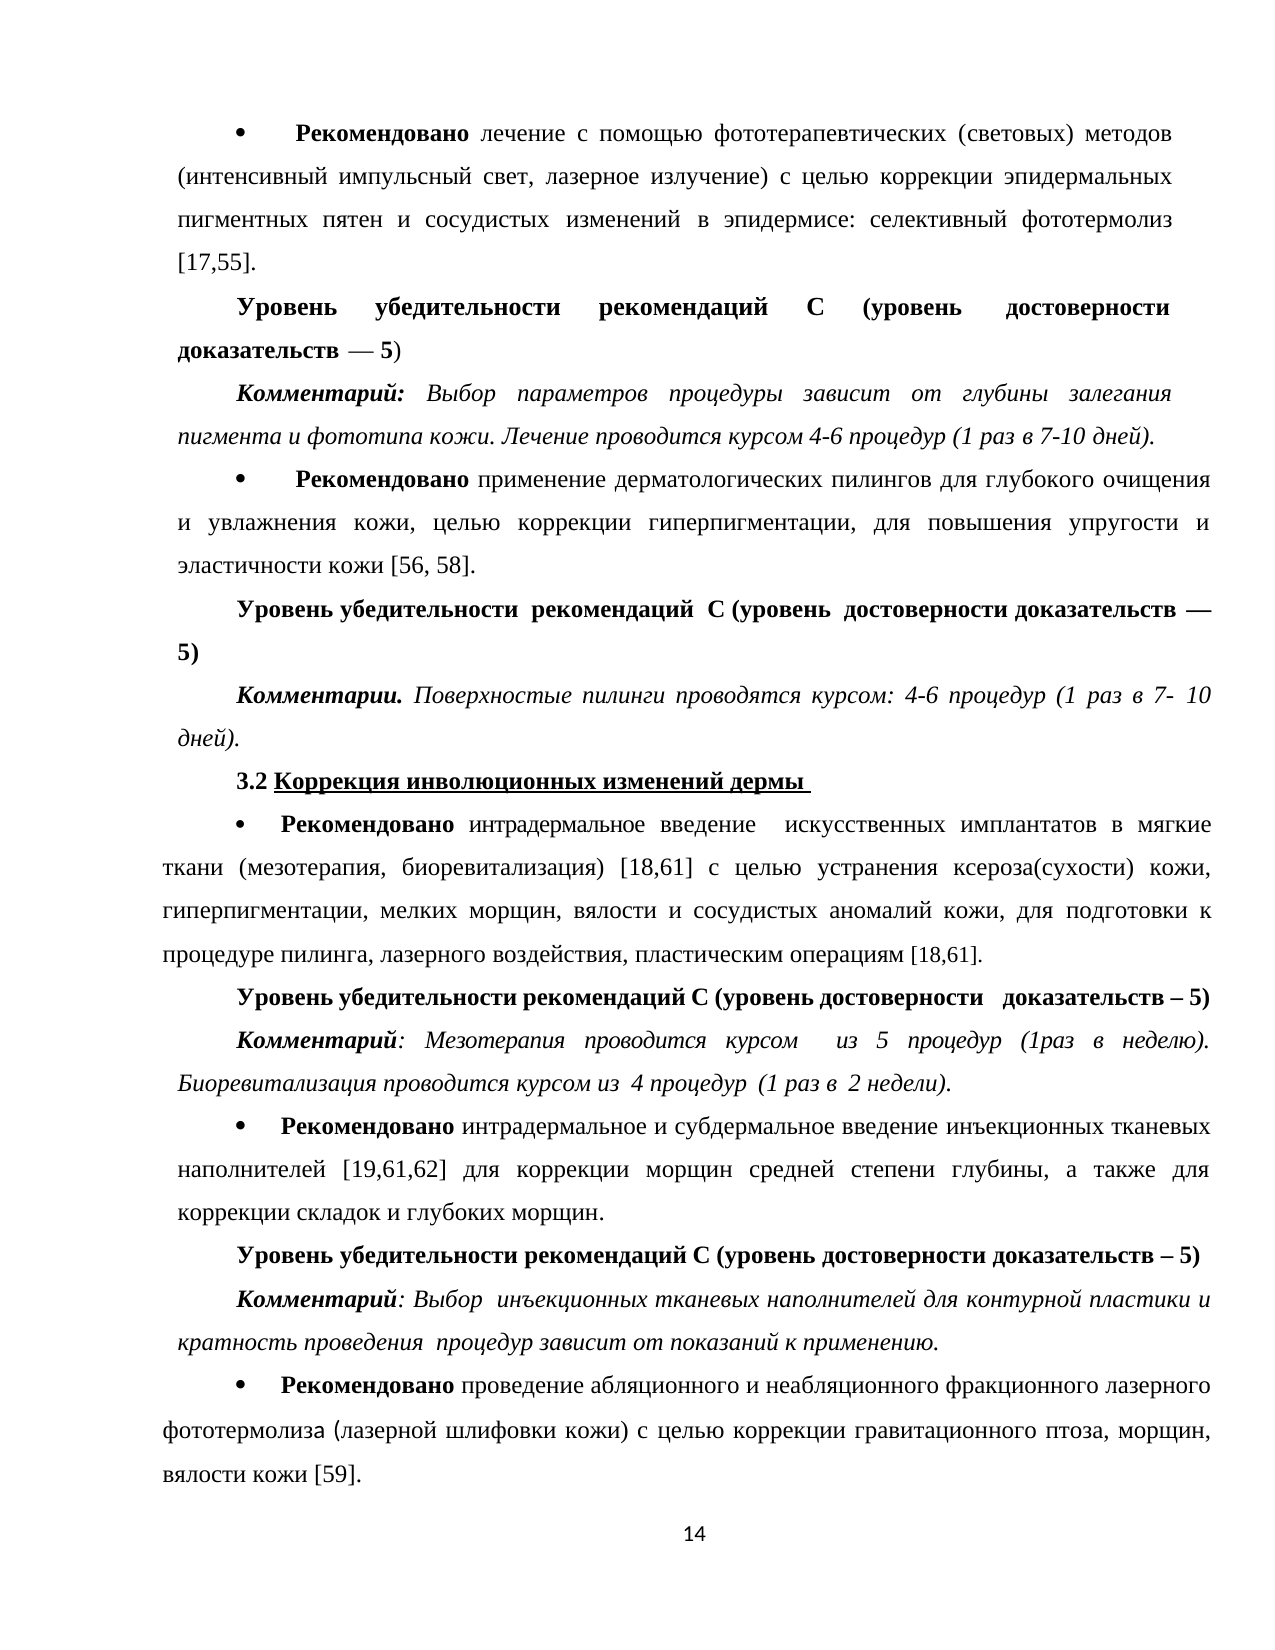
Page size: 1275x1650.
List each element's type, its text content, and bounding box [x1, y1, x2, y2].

text Комментарий: Выбор параметров процедуры зависит от глубины залегания пигмента и фототипа кожи. Лечение проводится курсом 4-6 процедур (1 раз в 7-10 дней). [177, 378, 1172, 450]
list Рекомендовано применение дерматологических пилингов для глубокого очищения и увлажнения кожи, целью коррекции гиперпигментации, для повышения упругости и эластичности кожи [56, 58]. [177, 464, 1211, 579]
list Рекомендовано интрадермальное введение искусственных имплантатов в мягкие ткани (мезотерапия, биоревитализация) [18,61] с целью устранения ксероза(сухости) кожи, гиперпигментации, мелких морщин, вялости и сосудистых аномалий кожи, для подготовки к процедуре пилинга, лазерного воздействия, пластическим операциям [18,61]. [162, 809, 1212, 967]
text Уровень убедительности рекомендаций С (уровень достоверности доказательств – 5) [236, 982, 1212, 1011]
text Комментарии. Поверхностые пилинги проводятся курсом: 4-6 процедур (1 раз в 7- 10 дней). [177, 680, 1211, 752]
text Уровень убедительности рекомендаций С (уровень достоверности доказательств — 5) [177, 291, 1170, 364]
list Рекомендовано интрадермальное и субдермальное введение инъекционных тканевых наполнителей [19,61,62] для коррекции морщин средней степени глубины, а также для коррекции складок и глубоких морщин. [177, 1111, 1211, 1226]
list Рекомендовано лечение с помощью фототерапевтических (световых) методов (интенсивный импульсный свет, лазерное излучение) с целью коррекции эпидермальных пигментных пятен и сосудистых изменений в эпидермисе: селективный фототермолиз [17,55]. [177, 118, 1172, 276]
text Уровень убедительности рекомендаций С(уровень достоверности доказательств — 5) [177, 594, 1211, 666]
text Комментарий: Выбор инъекционных тканевых наполнителей для контурной пластики и кратность проведения процедур зависит от показаний к применению. [177, 1284, 1211, 1356]
list Рекомендовано проведение абляционного и неабляционного фракционного лазерного фототермолиза (лазерной шлифовки кожи) с целью коррекции гравитационного птоза, морщин, вялости кожи [59]. [162, 1370, 1212, 1488]
text Комментарий: Мезотерапия проводится курсом из 5 процедур (1раз в неделю). Биоревитализация проводится курсом из 4 процедур (1 раз в 2 недели). [177, 1025, 1211, 1097]
list Коррекция инволюционных изменений дермы [236, 766, 1211, 795]
list Уровень убедительности рекомендаций С (уровень достоверности доказательств – 5) [236, 1241, 1211, 1269]
